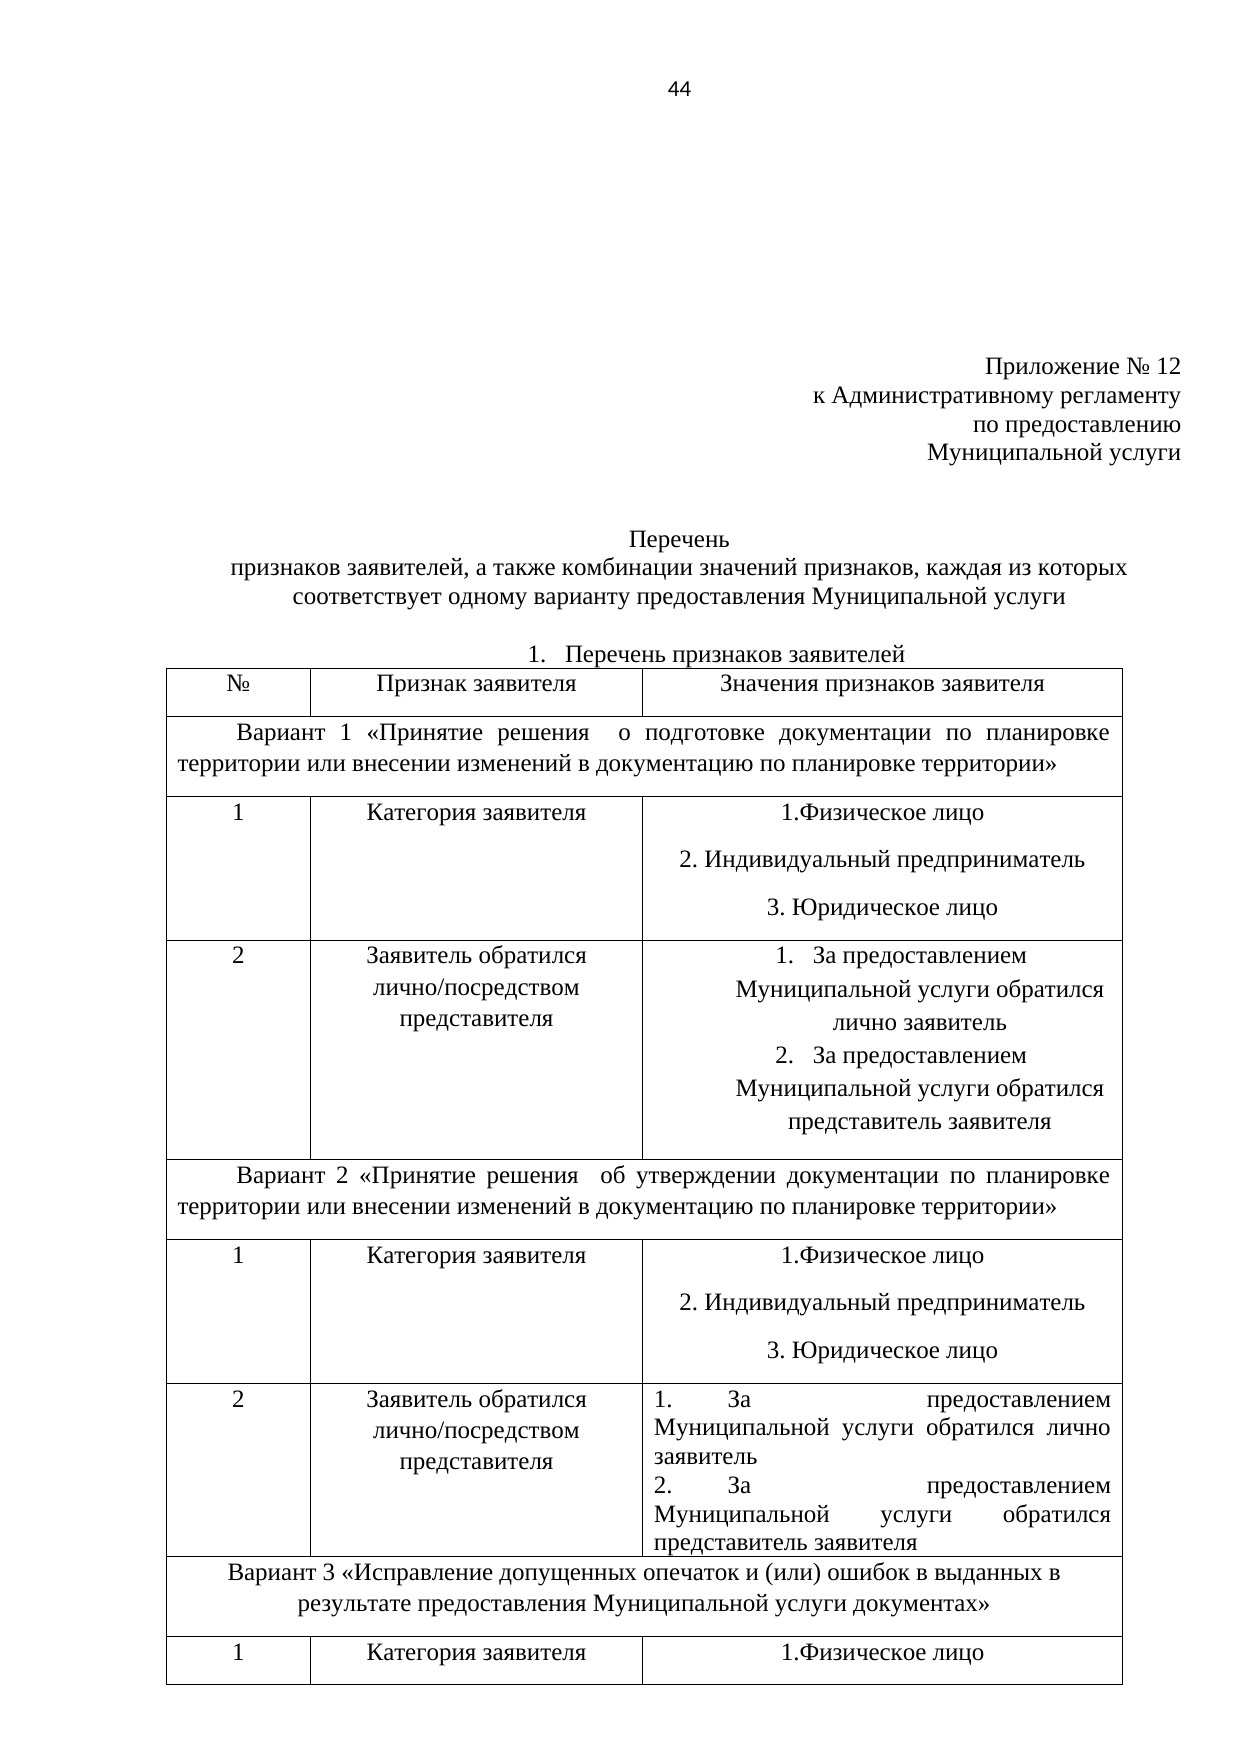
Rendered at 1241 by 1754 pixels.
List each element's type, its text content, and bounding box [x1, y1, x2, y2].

table_cell Вариант 2 «Принятие решения об утверждении документации по планировке территории или внесении изменений в документацию по планировке территории» [167, 1160, 1122, 1239]
table_header № [167, 669, 310, 716]
table_header Значения признаков заявителя [643, 669, 1122, 716]
table_header Признак заявителя [311, 669, 642, 716]
table_cell 1.Физическое лицо 2. Индивидуальный предприниматель 3. Юридическое лицо [643, 797, 1122, 939]
text к Административному регламенту [177, 380, 1181, 409]
table_cell 1 [167, 1637, 310, 1684]
table_cell За предоставлением Муниципальной услуги обратился лично заявитель За предоставлением Муниципальной услуги обратился представитель заявителя [643, 941, 1122, 1159]
table_cell Категория заявителя [311, 1637, 642, 1684]
table_cell Категория заявителя [311, 1240, 642, 1383]
table_cell 2 [167, 941, 310, 1159]
table_cell 1 [167, 1240, 310, 1383]
table_cell Категория заявителя [311, 797, 642, 939]
text Приложение № 12 [797, 351, 1181, 380]
text Перечень [177, 524, 1181, 552]
table_cell Вариант 1 «Принятие решения о подготовке документации по планировке территории или внесении изменений в документацию по планировке территории» [167, 717, 1122, 796]
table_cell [643, 1384, 1122, 1556]
text признаков заявителей, а также комбинации значений признаков, каждая из которых соответствует одному варианту предоставления Муниципальной услуги [177, 552, 1181, 610]
text Муниципальной услуги [177, 437, 1181, 466]
text по предоставлению [177, 409, 1181, 437]
table_cell 2 [167, 1384, 310, 1556]
table_cell Вариант 3 «Исправление допущенных опечаток и (или) ошибок в выданных в результате предоставления Муниципальной услуги документах» [167, 1557, 1122, 1636]
list Перечень признаков заявителей [251, 639, 1181, 667]
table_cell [643, 1637, 1122, 1684]
table_cell 1 [167, 797, 310, 939]
table_cell 1.Физическое лицо 2. Индивидуальный предприниматель 3. Юридическое лицо [643, 1240, 1122, 1383]
table_cell Заявитель обратился лично/посредством представителя [311, 941, 642, 1159]
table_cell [311, 1384, 642, 1556]
